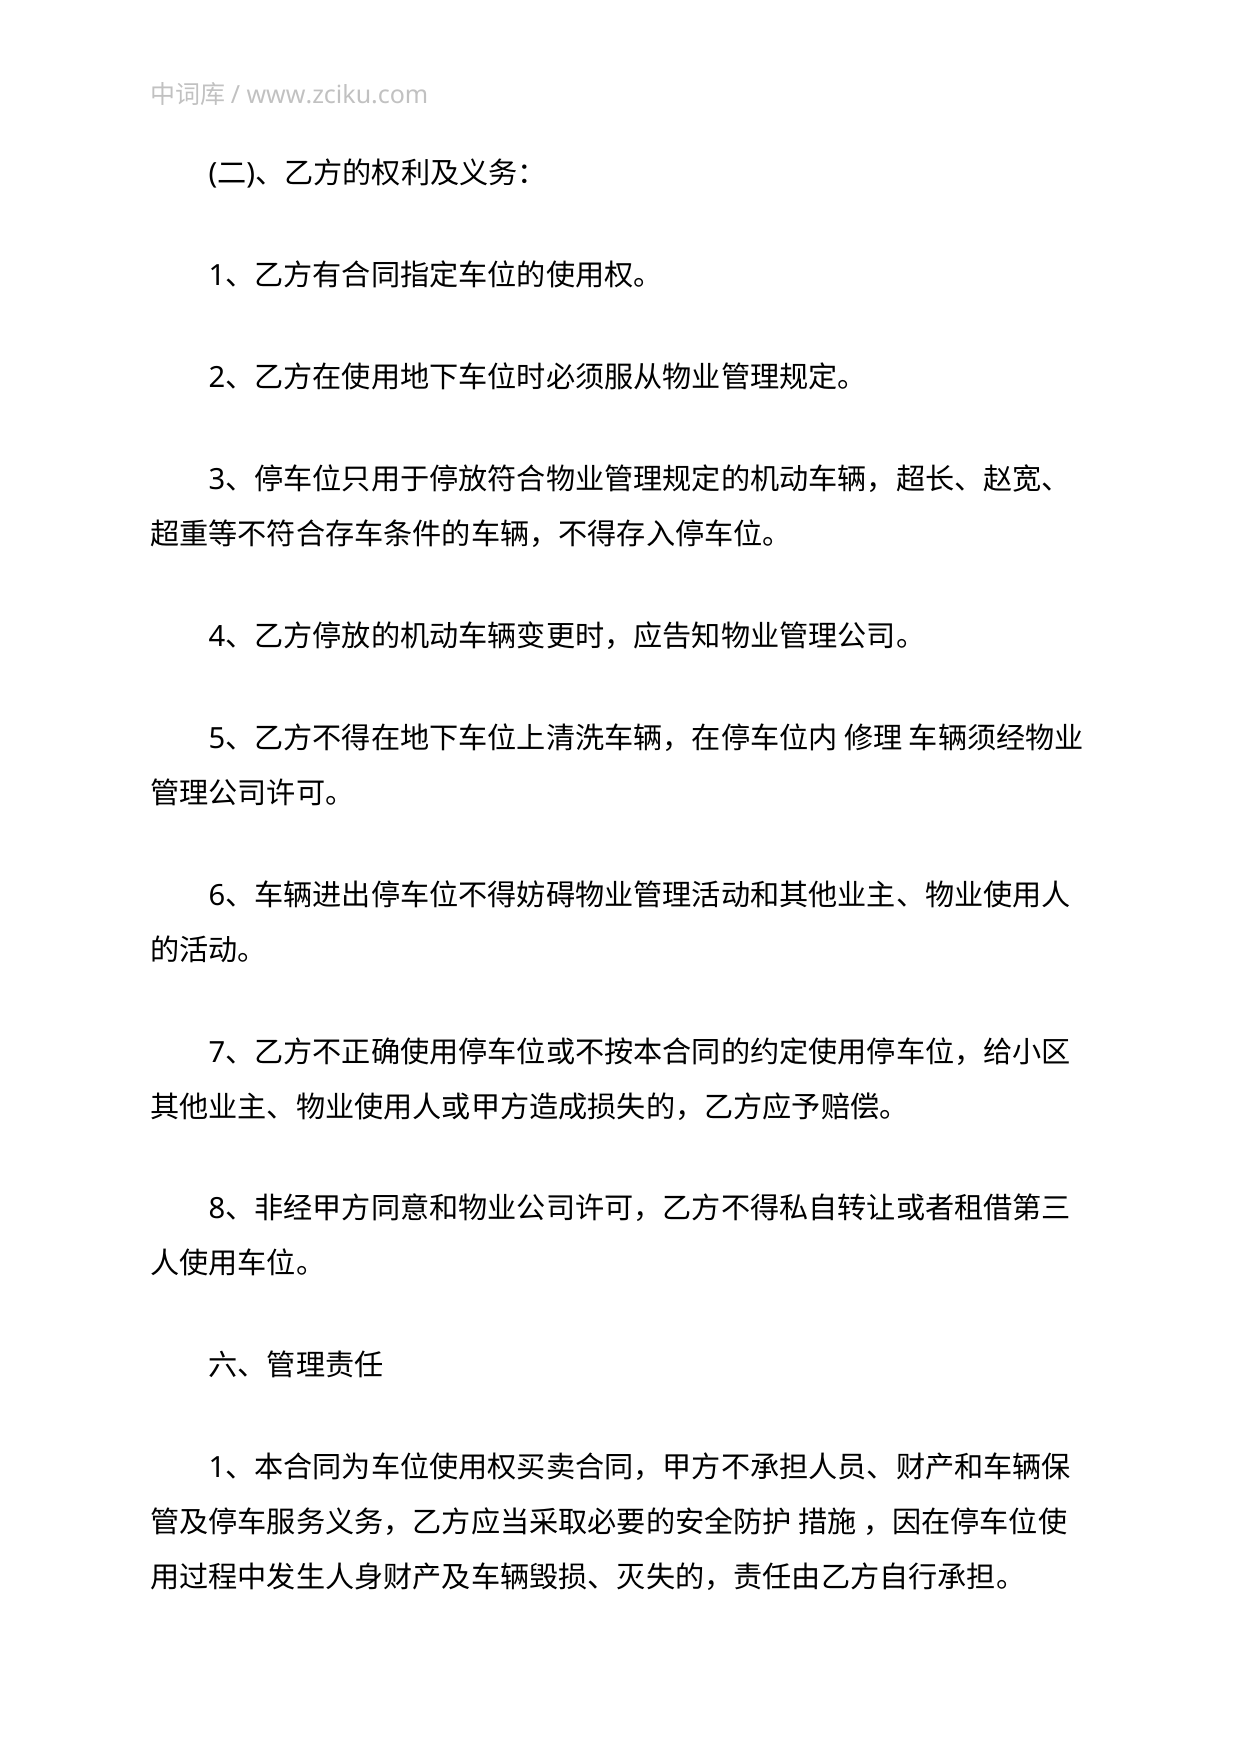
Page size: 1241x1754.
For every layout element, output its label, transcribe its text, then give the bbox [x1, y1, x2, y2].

text (二)、乙方的权利及义务： [150, 150, 1090, 192]
text 3、停车位只用于停放符合物业管理规定的机动车辆，超长、赵宽、超重等不符合存车条件的车辆，不得存入停车位。 [150, 456, 1090, 553]
text 2、乙方在使用地下车位时必须服从物业管理规定。 [150, 354, 1090, 396]
text 5、乙方不得在地下车位上清洗车辆，在停车位内 修理 车辆须经物业管理公司许可。 [150, 715, 1090, 812]
text 1、本合同为车位使用权买卖合同，甲方不承担人员、财产和车辆保管及停车服务义务，乙方应当采取必要的安全防护 措施 ，因在停车位使用过程中发生人身财产及车辆毁损、灭失的，责任由乙方自行承担。 [150, 1443, 1090, 1596]
text 8、非经甲方同意和物业公司许可，乙方不得私自转让或者租借第三人使用车位。 [150, 1185, 1090, 1282]
text 4、乙方停放的机动车辆变更时，应告知物业管理公司。 [150, 613, 1090, 655]
text 7、乙方不正确使用停车位或不按本合同的约定使用停车位，给小区其他业主、物业使用人或甲方造成损失的，乙方应予赔偿。 [150, 1028, 1090, 1126]
text 1、乙方有合同指定车位的使用权。 [150, 252, 1090, 294]
text 6、车辆进出停车位不得妨碍物业管理活动和其他业主、物业使用人的活动。 [150, 871, 1090, 969]
text 六、管理责任 [150, 1342, 1090, 1384]
